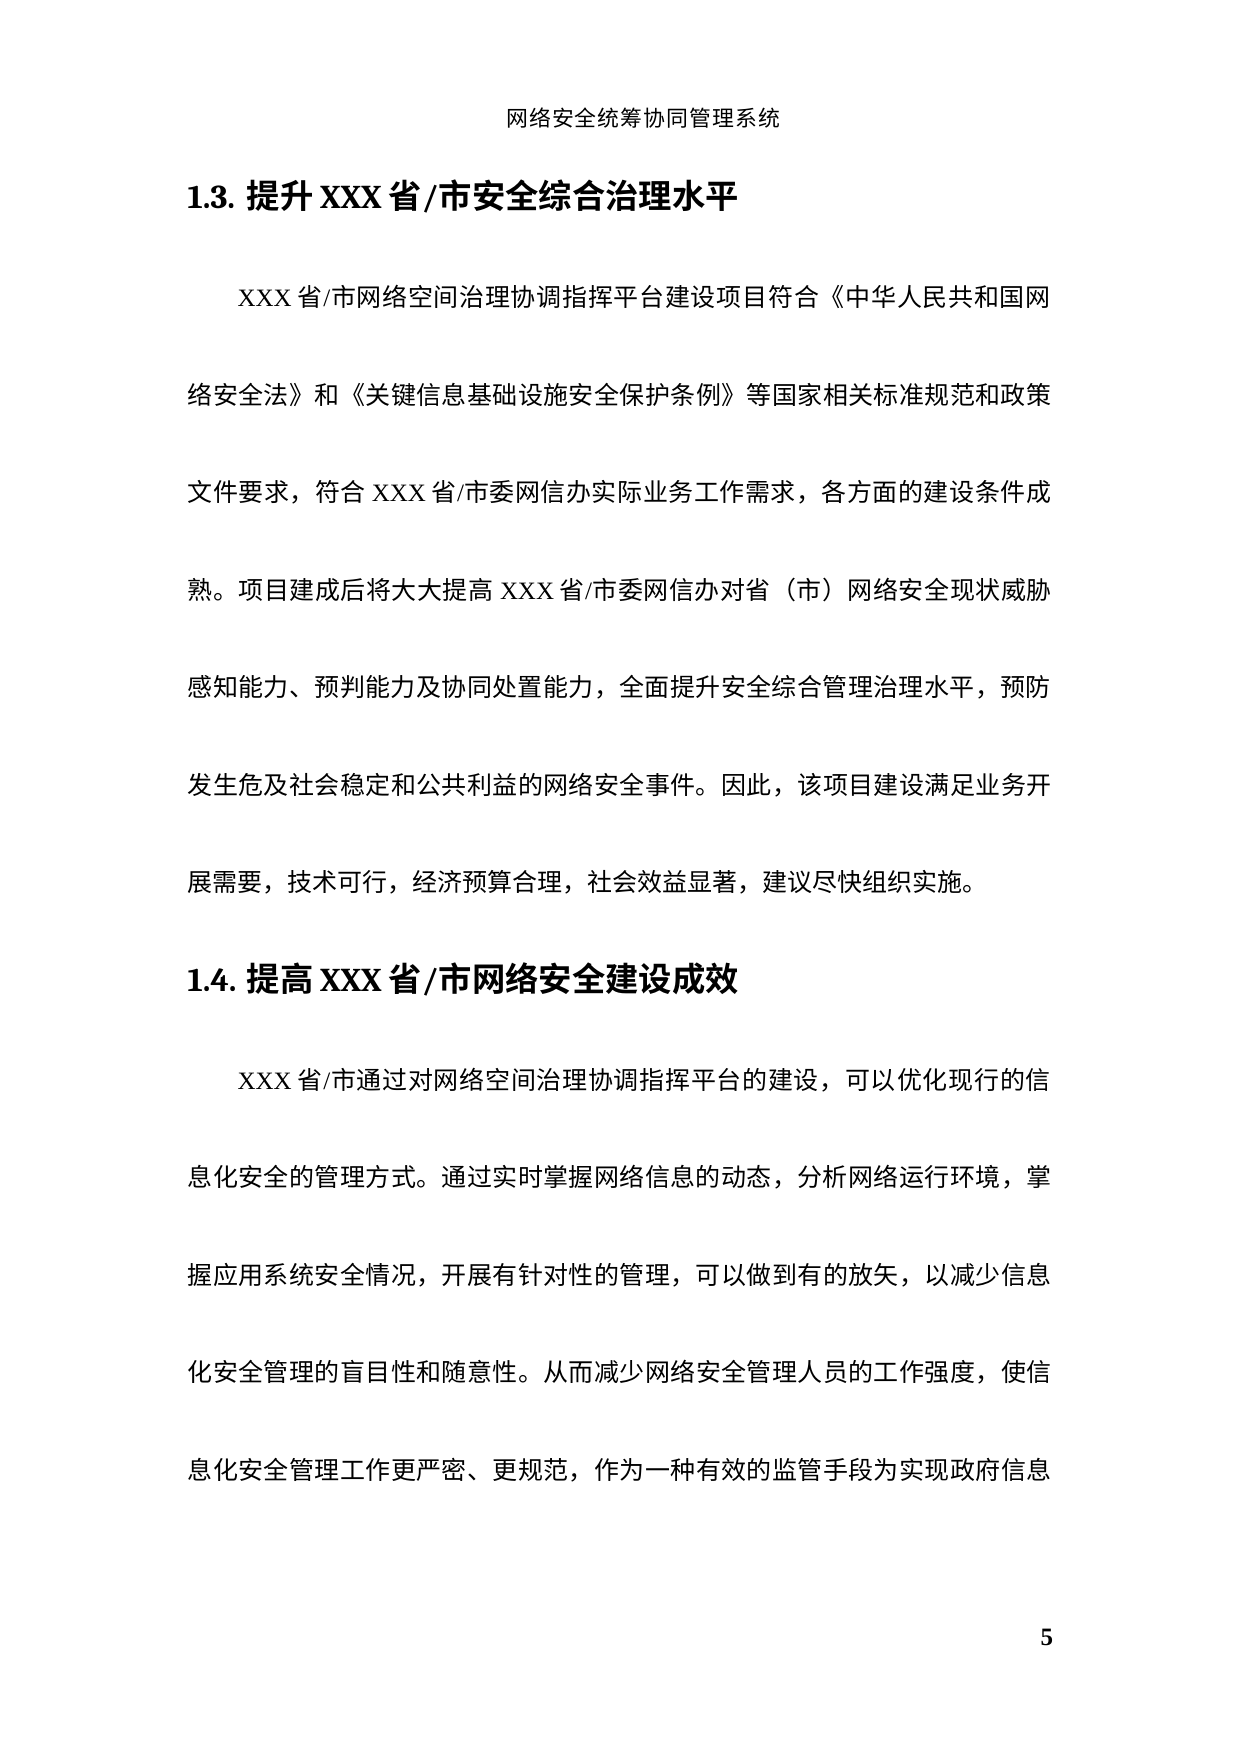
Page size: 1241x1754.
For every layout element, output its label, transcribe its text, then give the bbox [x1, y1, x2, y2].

subtitle 提升XXX省/市安全综合治理水平 [187, 162, 1053, 227]
subtitle 提高XXX省/市网络安全建设成效 [187, 944, 1053, 1009]
text XXX省/市网络空间治理协调指挥平台建设项目符合《中华人民共和国网络安全法》和《关键信息基础设施安全保护条例》等国家相关标准规范和政策文件要求，符合XXX省/市委网信办实际业务工作需求，各方面的建设条件成熟。项目建成后将大大提高XXX省/市委网信办对省（市）网络安全现状威胁感知能力、预判能力及协同处置能力，全面提升安全综合管理治理水平，预防发生危及社会稳定和公共利益的网络安全事件。因此，该项目建设满足业务开展需要，技术可行，经济预算合理，社会效益显著，建议尽快组织实施。 [187, 263, 1053, 913]
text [187, 1046, 1053, 1501]
